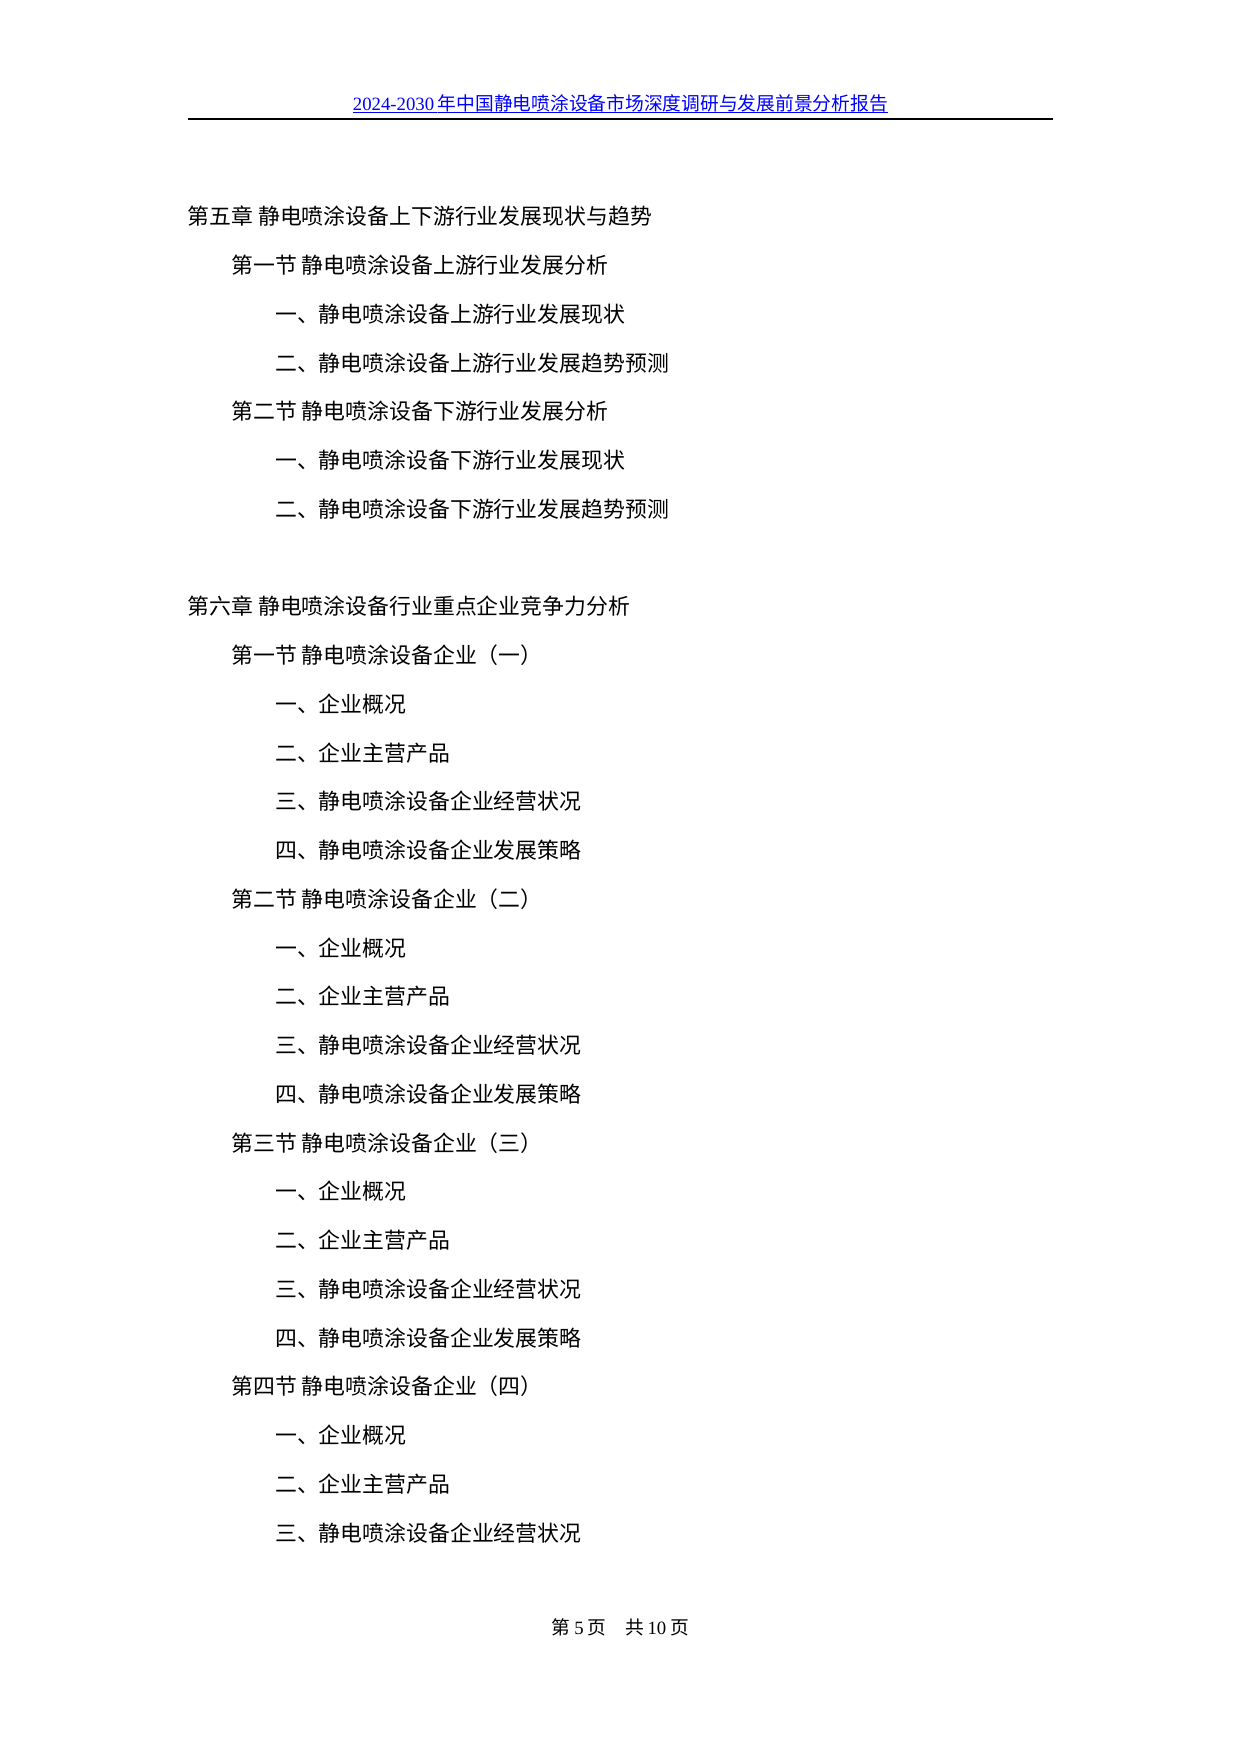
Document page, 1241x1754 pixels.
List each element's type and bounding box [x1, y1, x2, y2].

text [187, 150, 1053, 1548]
